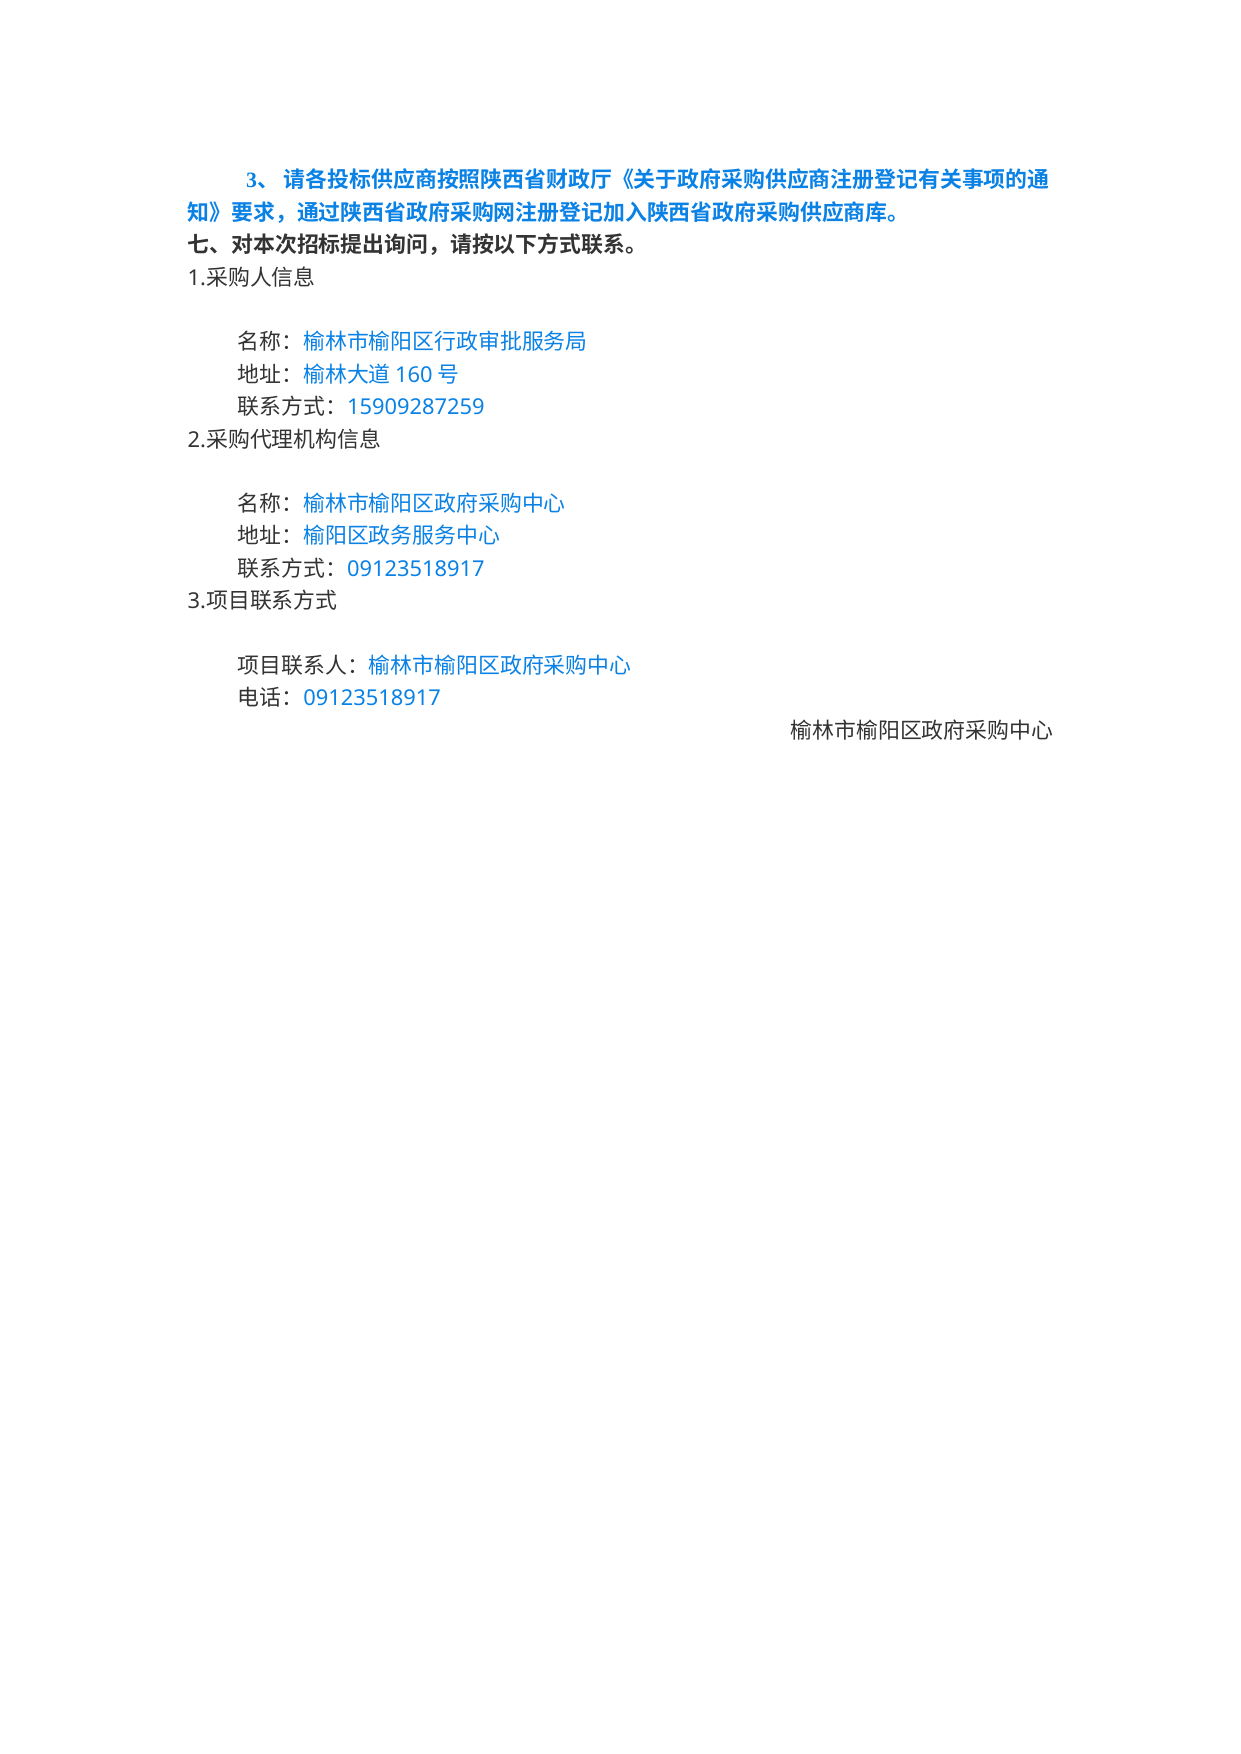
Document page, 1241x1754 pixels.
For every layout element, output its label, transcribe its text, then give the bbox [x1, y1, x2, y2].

text 1.采购人信息 [187, 259, 1053, 292]
text 3.项目联系方式 [187, 583, 1053, 616]
text 电话：09123518917 [187, 680, 1053, 712]
text 2.采购代理机构信息 [187, 421, 1053, 454]
text 地址：榆林大道160号 [187, 356, 1053, 389]
text 联系方式：15909287259 [187, 389, 1053, 421]
text 地址：榆阳区政务服务中心 [187, 518, 1053, 551]
text 名称：榆林市榆阳区政府采购中心 [187, 486, 1053, 518]
text 3、 请各投标供应商按照陕西省财政厅《关于政府采购供应商注册登记有关事项的通知》要求，通过陕西省政府采购网注册登记加入陕西省政府采购供应商库。 [187, 162, 1053, 227]
text 榆林市榆阳区政府采购中心 [187, 712, 1053, 745]
text 七、对本次招标提出询问，请按以下方式联系。 [187, 227, 1053, 259]
text 联系方式：09123518917 [187, 551, 1053, 583]
text 名称：榆林市榆阳区行政审批服务局 [187, 324, 1053, 356]
text 项目联系人：榆林市榆阳区政府采购中心 [187, 647, 1053, 680]
